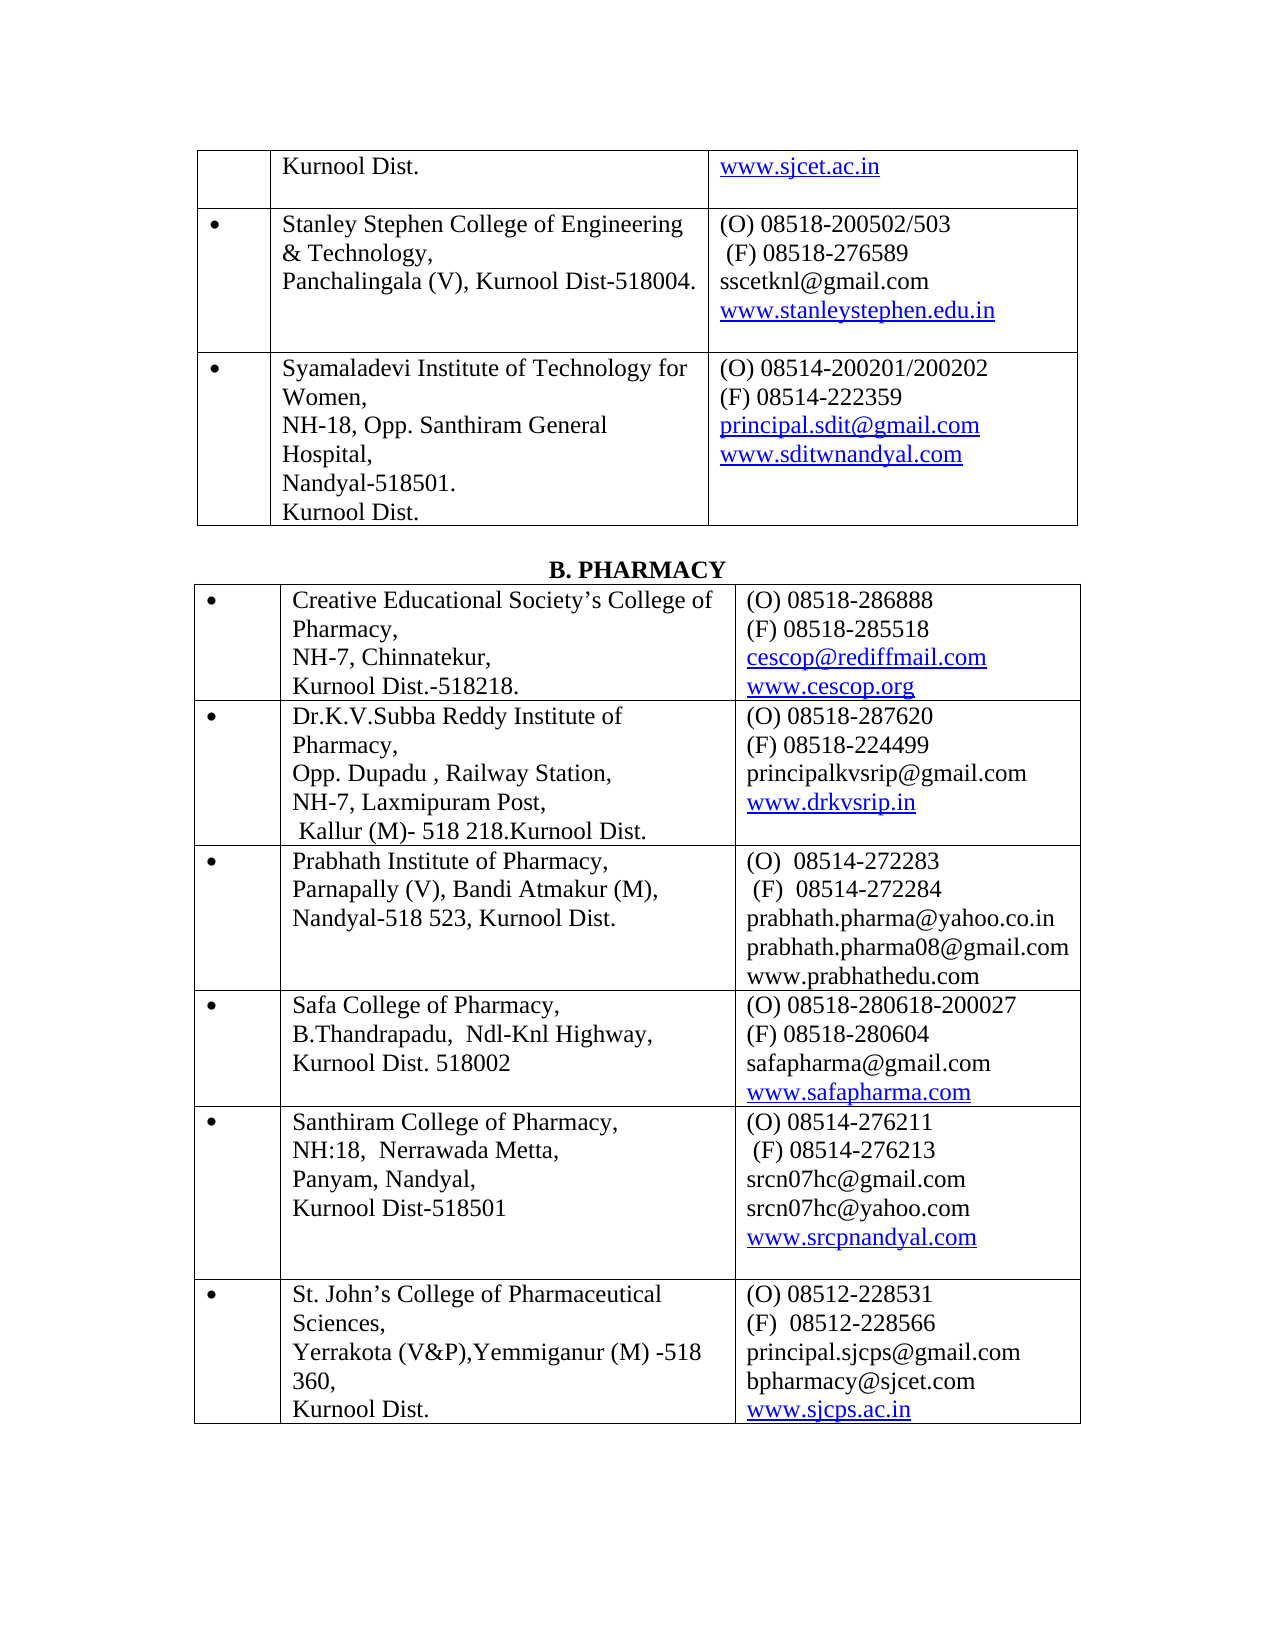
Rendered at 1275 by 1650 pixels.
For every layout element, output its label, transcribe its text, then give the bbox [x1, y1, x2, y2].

text B. PHARMACY [150, 555, 1125, 584]
table_cell Dr.K.V.Subba Reddy Institute of Pharmacy, Opp. Dupadu , Railway Station, NH-7, Laxmipuram Post, Kallur (M)- 518 218.Kurnool Dist. [281, 701, 735, 845]
table_cell [198, 353, 270, 525]
table_cell Syamaladevi Institute of Technology for Women, NH-18, Opp. Santhiram General Hospital, Nandyal-518501. Kurnool Dist. [271, 353, 708, 525]
table_cell (O) 08514-276211 (F) 08514-276213 srcn07hc@gmail.com srcn07hc@yahoo.com www.srcpnandyal.com [736, 1107, 1080, 1278]
table_cell [195, 1280, 280, 1423]
table_header (O) 08518-286888 (F) 08518-285518 cescop@rediffmail.com www.cescop.org [736, 585, 1080, 700]
table_cell (O) 08518-200502/503 (F) 08518-276589 sscetknl@gmail.com www.stanleystephen.edu.in [709, 209, 1077, 352]
table_cell (O) 08514-200201/200202 (F) 08514-222359 principal.sdit@gmail.com www.sditwnandyal.com [709, 353, 1077, 525]
table_cell (O) 08518-280618-200027 (F) 08518-280604 safapharma@gmail.com www.safapharma.com [736, 991, 1080, 1106]
table_cell [198, 209, 270, 352]
table_cell [195, 846, 280, 989]
table_header Creative Educational Society’s College of Pharmacy, NH-7, Chinnatekur, Kurnool Dist.-518218. [281, 585, 735, 700]
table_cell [271, 151, 708, 208]
table_cell (O) 08512-228531 (F) 08512-228566 principal.sjcps@gmail.com bpharmacy@sjcet.com www.sjcps.ac.in [736, 1280, 1080, 1423]
table_cell [195, 701, 280, 845]
table_cell Prabhath Institute of Pharmacy, Parnapally (V), Bandi Atmakur (M), Nandyal-518 523, Kurnool Dist. [281, 846, 735, 989]
table_cell Safa College of Pharmacy, B.Thandrapadu, Ndl-Knl Highway, Kurnool Dist. 518002 [281, 991, 735, 1106]
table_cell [709, 151, 1077, 208]
table_cell (O) 08514-272283 (F) 08514-272284 prabhath.pharma@yahoo.co.in prabhath.pharma08@gmail.com www.prabhathedu.com [736, 846, 1080, 989]
table_header [195, 585, 280, 700]
table_cell Stanley Stephen College of Engineering & Technology, Panchalingala (V), Kurnool Dist-518004. [271, 209, 708, 352]
table_cell [198, 151, 270, 208]
table_cell St. John’s College of Pharmaceutical Sciences, Yerrakota (V&P),Yemmiganur (M) -518 360, Kurnool Dist. [281, 1280, 735, 1423]
table_cell Santhiram College of Pharmacy, NH:18, Nerrawada Metta, Panyam, Nandyal, Kurnool Dist-518501 [281, 1107, 735, 1278]
table_cell [195, 991, 280, 1106]
table_cell [195, 1107, 280, 1278]
table_cell (O) 08518-287620 (F) 08518-224499 principalkvsrip@gmail.com www.drkvsrip.in [736, 701, 1080, 845]
